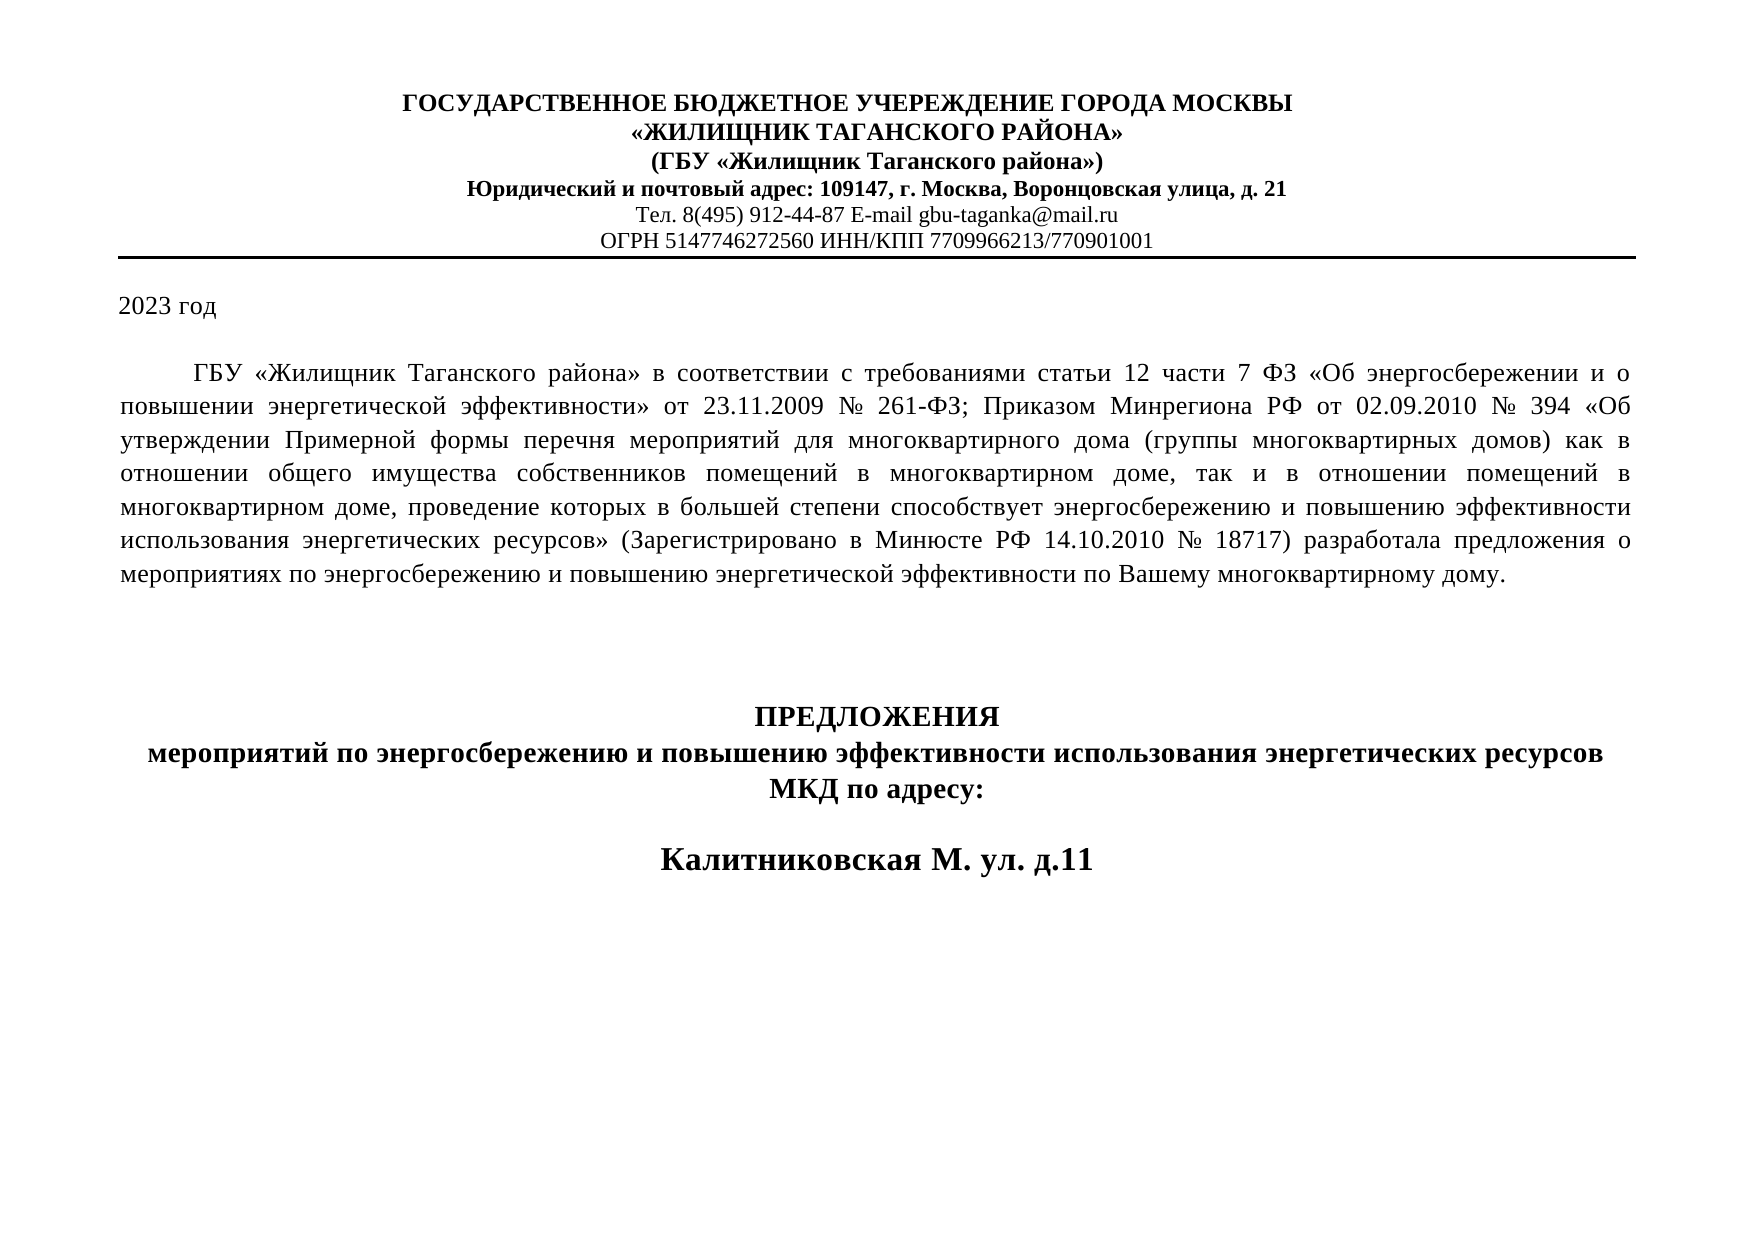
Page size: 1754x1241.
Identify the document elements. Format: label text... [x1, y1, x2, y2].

text ГОСУДАРСТВЕННОЕ БЮДЖЕТНОЕ УЧЕРЕЖДЕНИЕ ГОРОДА МОСКВЫ [59, 88, 1636, 117]
text ГБУ «Жилищник Таганского района» в соответствии с требованиями статьи 12 части 7 ФЗ «Об энергосбережении и о повышении энергетической эффективности» от 23.11.2009 № 261-ФЗ; Приказом Минрегиона РФ от 02.09.2010 № 394 «Об утверждении Примерной формы перечня мероприятий для многоквартирного дома (группы многоквартирных домов) как в отношении общего имущества собственников помещений в многоквартирном доме, так и в отношении помещений в многоквартирном доме, проведение которых в большей степени способствует энергосбережению и повышению эффективности использования энергетических ресурсов» (Зарегистрировано в Минюсте РФ 14.10.2010 № 18717) разработала предложения о мероприятиях по энергосбережению и повышению энергетической эффективности по Вашему многоквартирному дому. [120, 354, 1634, 589]
text ОГРН 5147746272560 ИНН/КПП 7709966213/770901001 [118, 227, 1636, 256]
text ПРЕДЛОЖЕНИЯ [118, 697, 1636, 733]
text мероприятий по энергосбережению и повышению эффективности использования энергетических ресурсов МКД по адресу: [118, 733, 1636, 806]
text Тел. 8(495) 912-44-87 E-mail gbu-taganka@mail.ru [118, 201, 1636, 227]
text Калитниковская М. ул. д.11 [118, 842, 1636, 878]
text Юридический и почтовый адрес: 109147, г. Москва, Воронцовская улица, д. 21 [118, 175, 1636, 201]
text 2023 год [118, 287, 1634, 321]
text «ЖИЛИЩНИК ТАГАНСКОГО РАЙОНА» [118, 117, 1636, 146]
text (ГБУ «Жилищник Таганского района») [118, 146, 1636, 175]
